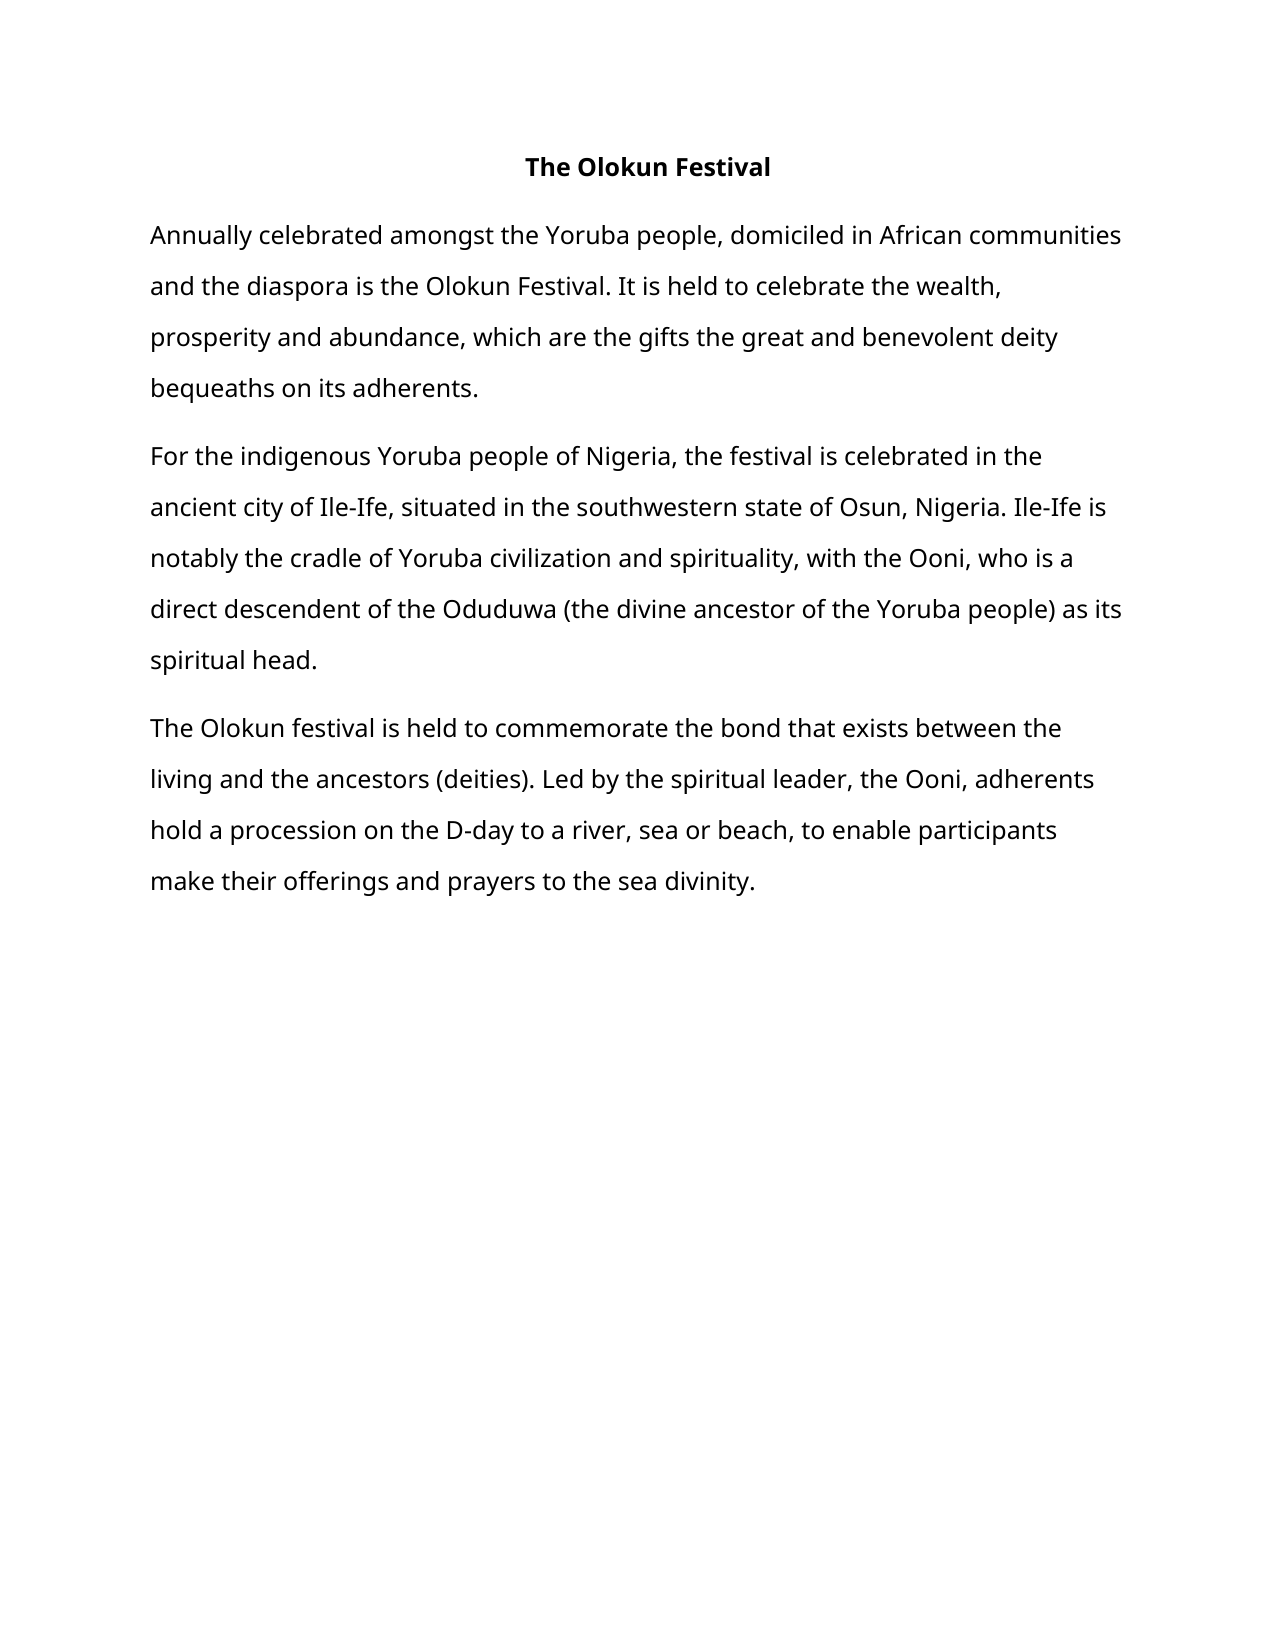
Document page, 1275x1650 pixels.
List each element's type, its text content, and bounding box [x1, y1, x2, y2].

text For the indigenous Yoruba people of Nigeria, the festival is celebrated in the ancient city of Ile-Ife, situated in the southwestern state of Osun, Nigeria. Ile-Ife is notably the cradle of Yoruba civilization and spirituality, with the Ooni, who is a direct descendent of the Oduduwa (the divine ancestor of the Yoruba people) as its spiritual head. [150, 438, 1125, 677]
text Annually celebrated amongst the Yoruba people, domiciled in African communities and the diaspora is the Olokun Festival. It is held to celebrate the wealth, prosperity and abundance, which are the gifts the great and benevolent deity bequeaths on its adherents. [150, 218, 1125, 405]
text The Olokun festival is held to commemorate the bond that exists between the living and the ancestors (deities). Led by the spiritual leader, the Ooni, adherents hold a procession on the D-day to a river, sea or beach, to enable participants make their offerings and prayers to the sea divinity. [150, 710, 1125, 898]
text The Olokun Festival [450, 150, 1125, 184]
